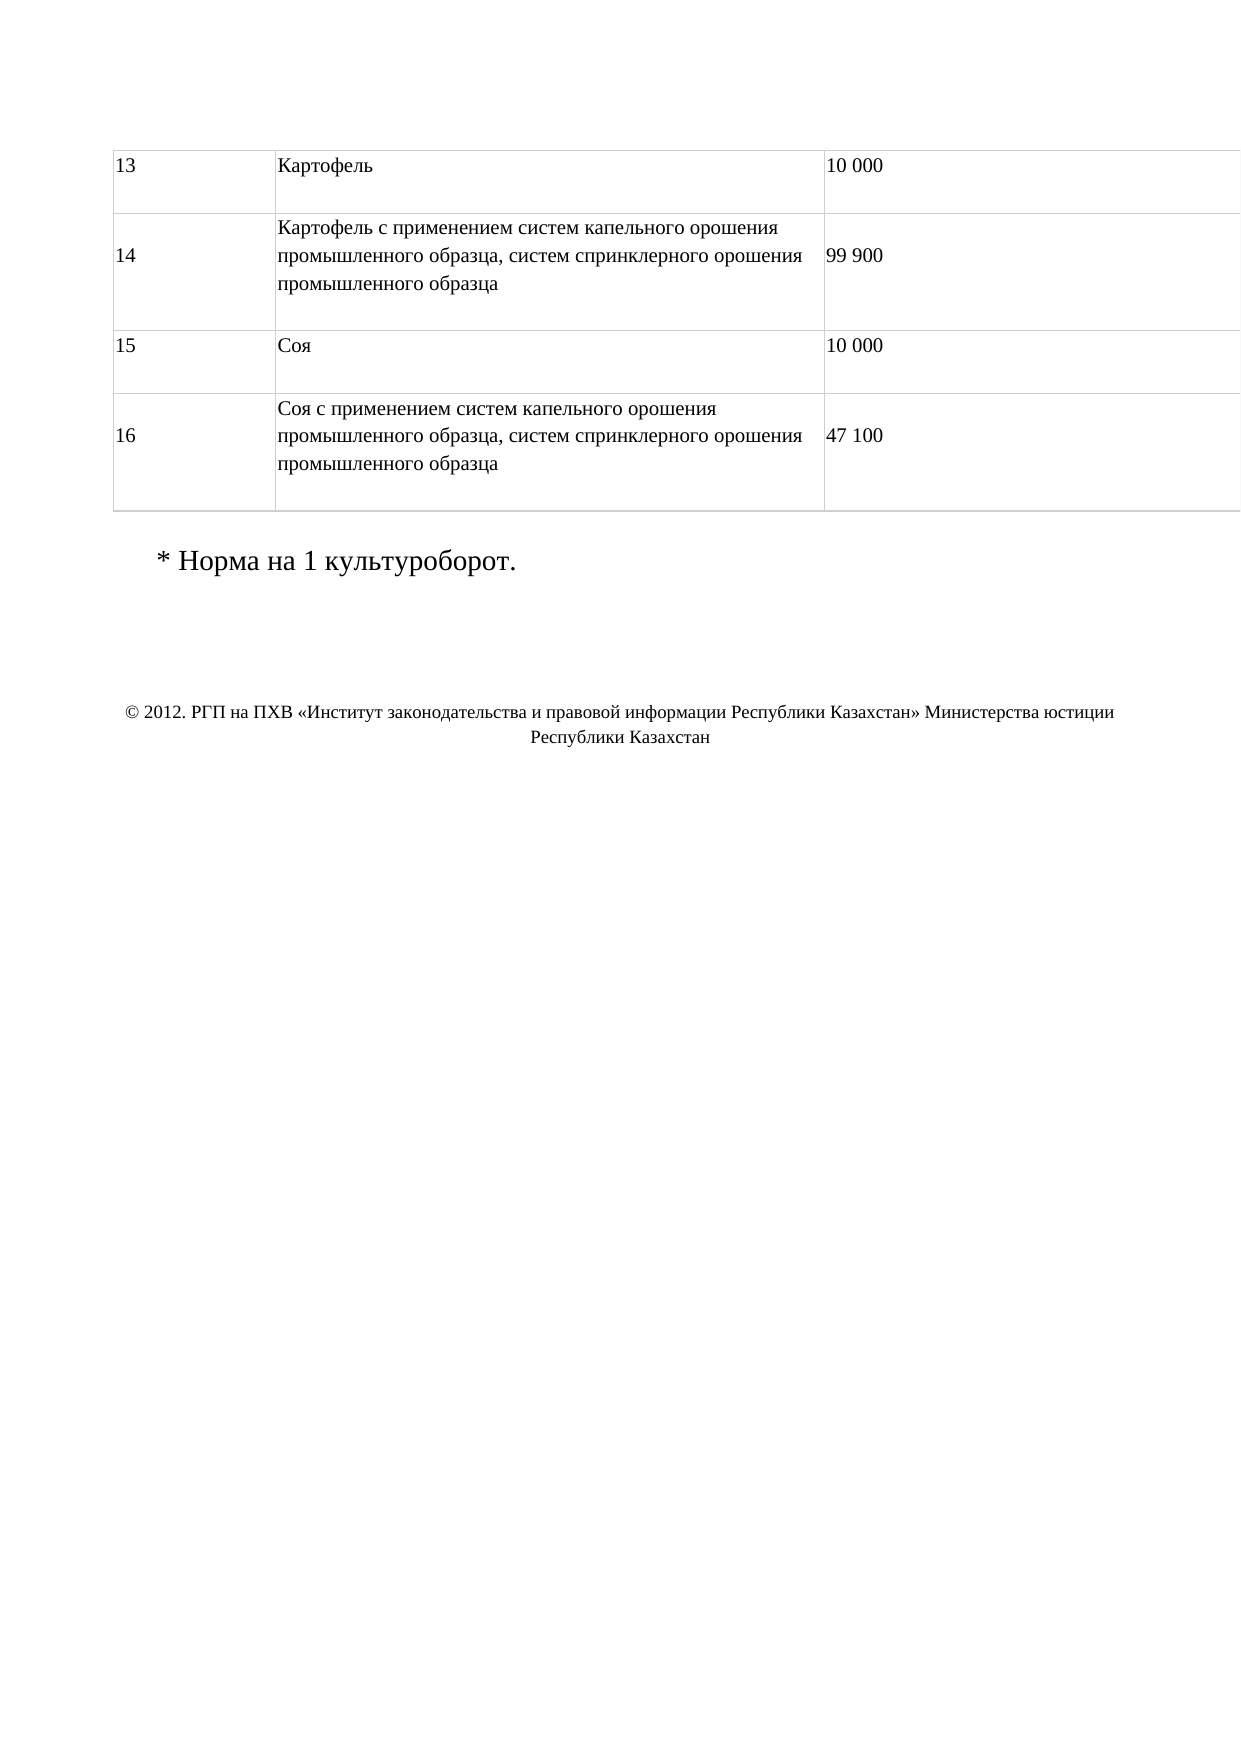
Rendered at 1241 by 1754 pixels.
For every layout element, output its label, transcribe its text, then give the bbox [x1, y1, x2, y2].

table_cell 10 000 [825, 151, 1240, 212]
table_cell 47 100 [825, 394, 1240, 510]
table_cell Картофель с применением систем капельного орошения промышленного образца, систем спринклерного орошения промышленного образца [276, 214, 824, 330]
table_cell 10 000 [825, 331, 1240, 393]
table_cell 16 [114, 394, 275, 510]
text * Норма на 1 культуроборот. [112, 512, 1128, 607]
table_cell Соя с применением систем капельного орошения промышленного образца, систем спринклерного орошения промышленного образца [276, 394, 824, 510]
text © 2012. РГП на ПХВ «Институт законодательства и правовой информации Республики Казахстан» Министерства юстиции Республики Казахстан [112, 701, 1128, 748]
table_cell Соя [276, 331, 824, 393]
table_cell 14 [114, 214, 275, 330]
table_cell 15 [114, 331, 275, 393]
table_cell 13 [114, 151, 275, 212]
table_cell Картофель [276, 151, 824, 212]
table_cell 99 900 [825, 214, 1240, 330]
